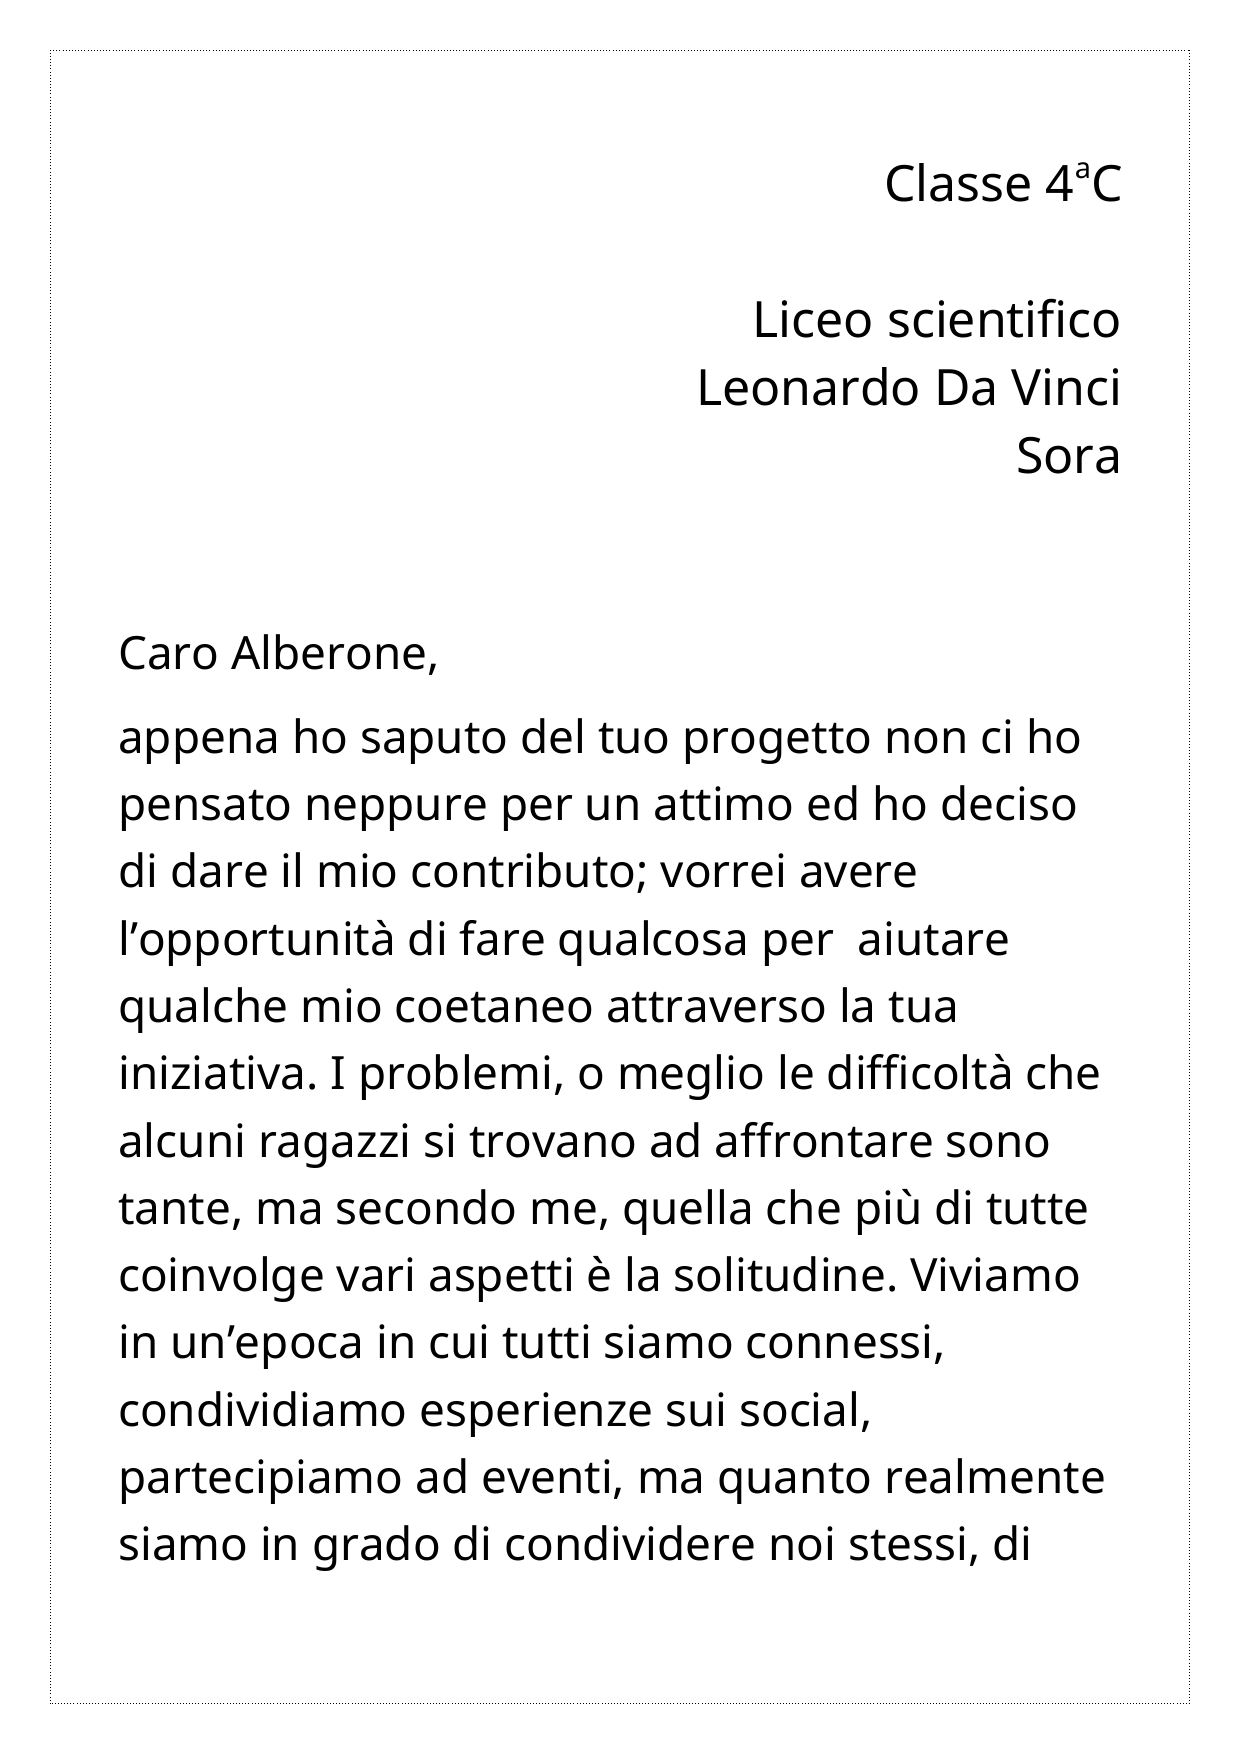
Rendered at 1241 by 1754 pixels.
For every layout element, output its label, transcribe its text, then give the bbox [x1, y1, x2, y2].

text Liceo scientifico [118, 284, 1122, 352]
text Caro Alberone, [118, 620, 1122, 683]
text Leonardo Da Vinci [118, 352, 1122, 420]
text Sora [118, 420, 1122, 488]
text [118, 704, 1122, 1574]
text Classe 4aC [118, 147, 1122, 216]
